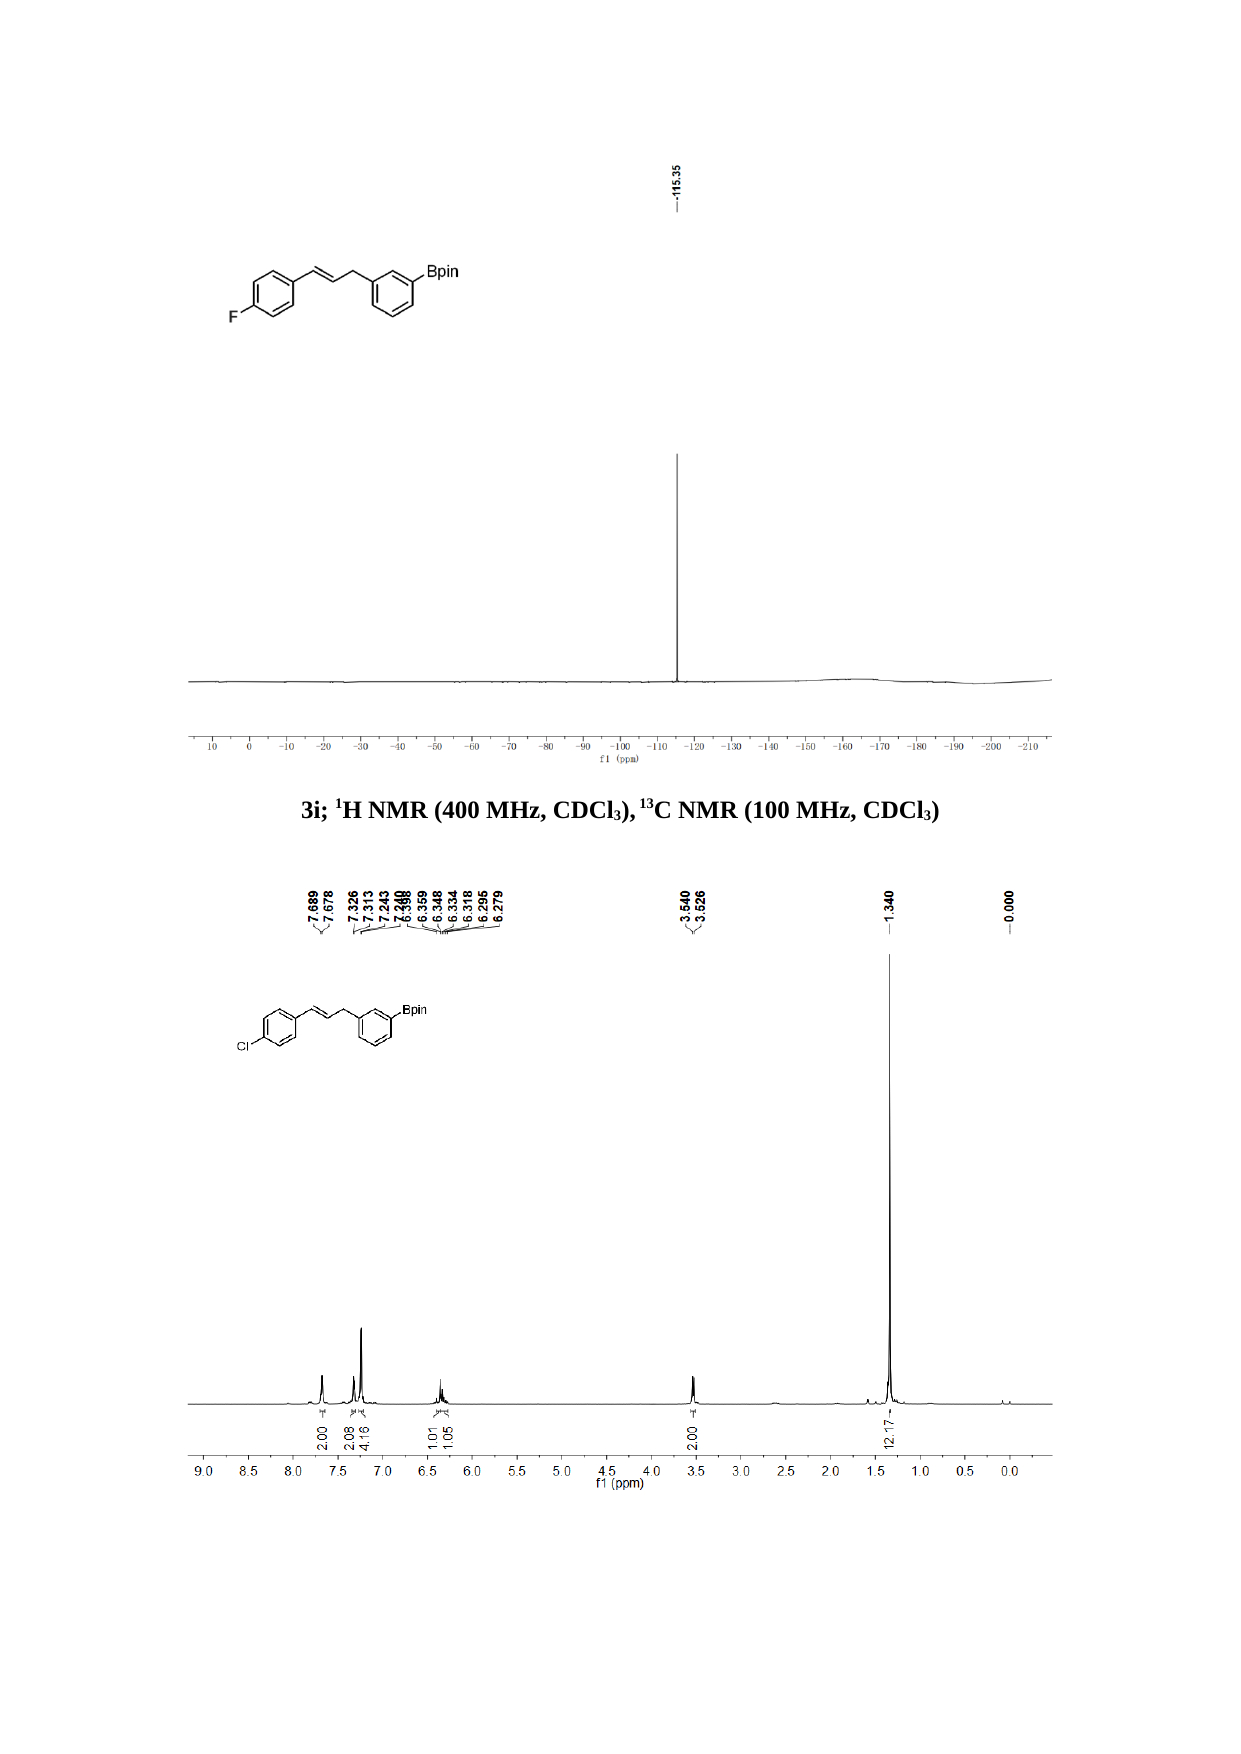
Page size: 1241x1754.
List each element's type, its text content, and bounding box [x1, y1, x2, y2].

picture [187, 886, 1053, 1491]
picture [188, 162, 1052, 765]
text 3i; 1H NMR (400 MHz, CDCl3), 13C NMR (100 MHz, CDCl3) [187, 793, 1053, 825]
